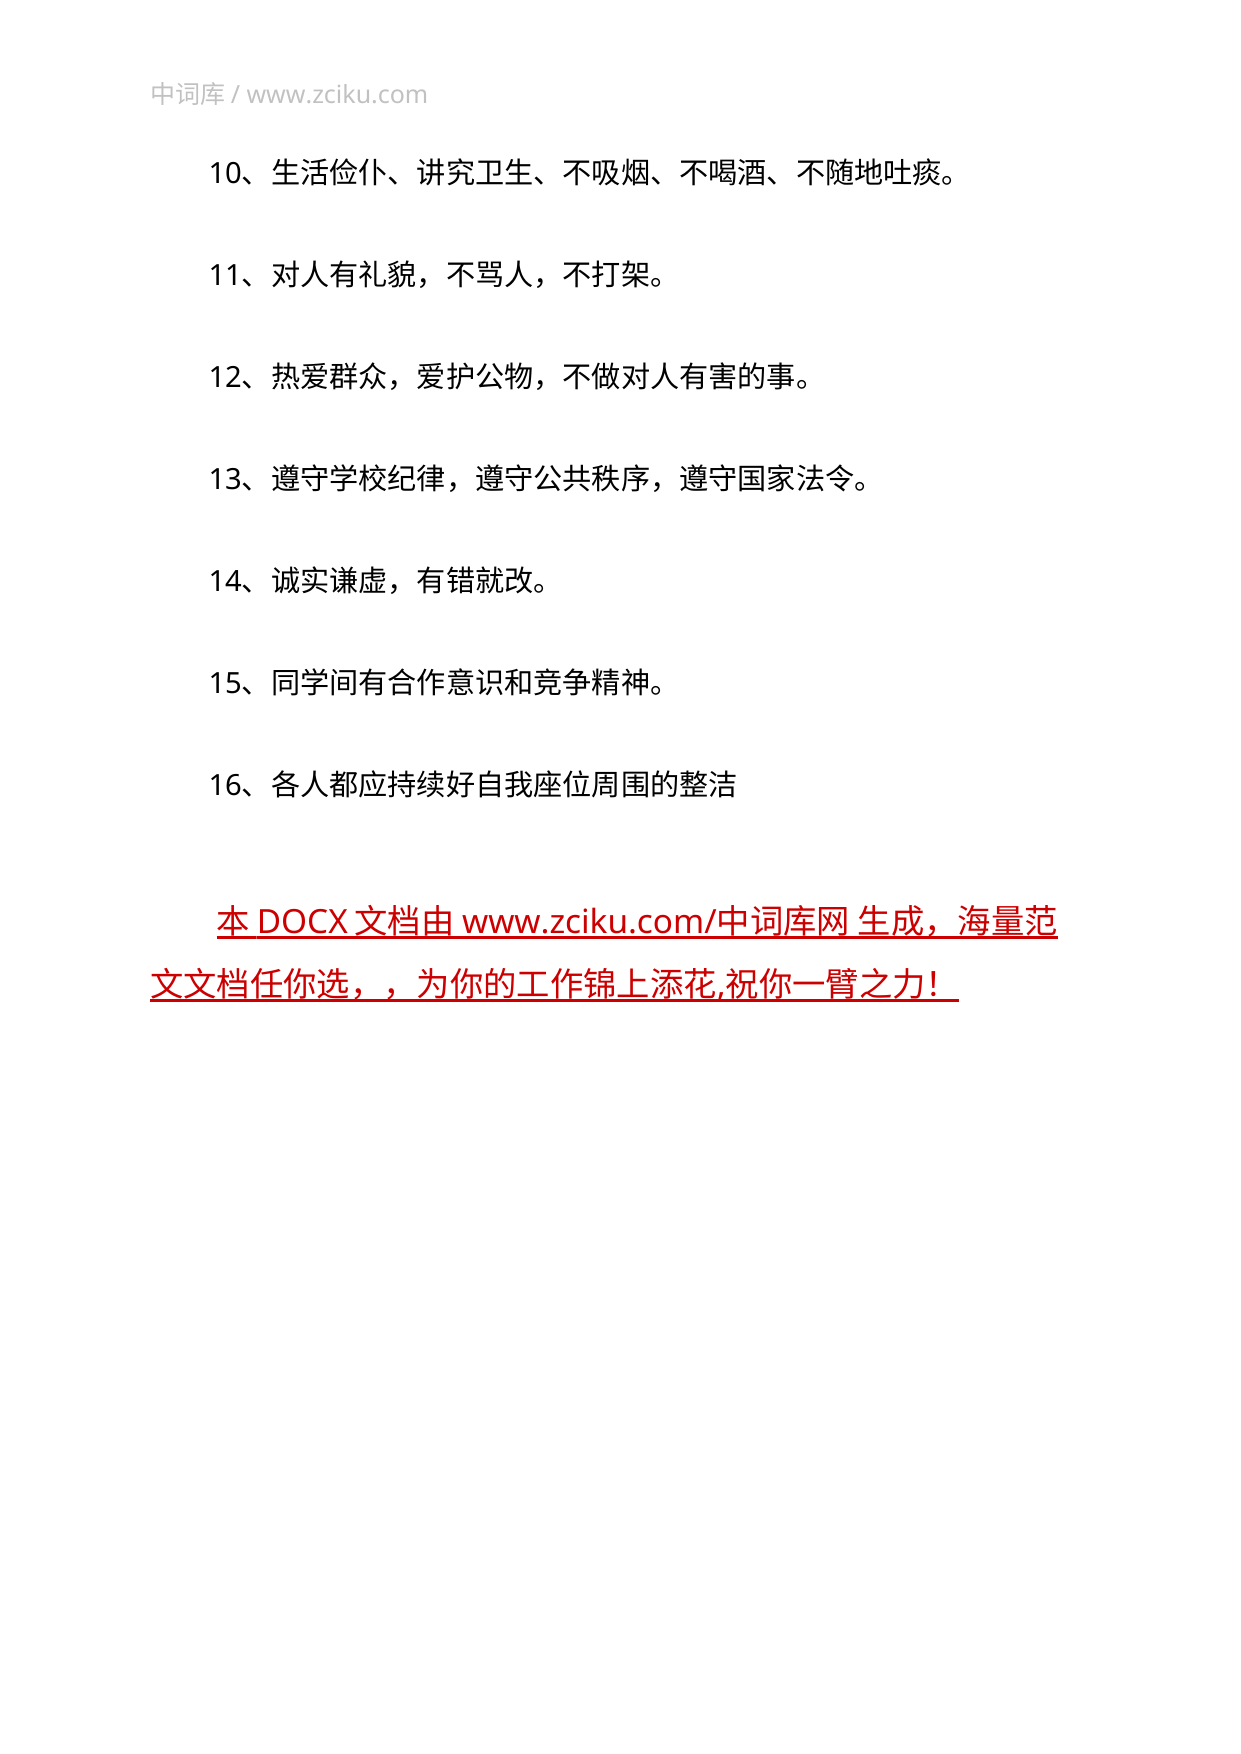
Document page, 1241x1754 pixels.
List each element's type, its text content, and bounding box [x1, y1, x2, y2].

text 11、对人有礼貌，不骂人，不打架。 [150, 252, 1090, 294]
text 本DOCX文档由 www.zciku.com/中词库网 生成，海量范文文档任你选，，为你的工作锦上添花,祝你一臂之力！ [150, 895, 1090, 1006]
text 15、同学间有合作意识和竞争精神。 [150, 660, 1090, 702]
text 10、生活俭仆、讲究卫生、不吸烟、不喝酒、不随地吐痰。 [150, 150, 1090, 192]
text 16、各人都应持续好自我座位周围的整洁 [150, 762, 1090, 804]
text 14、诚实谦虚，有错就改。 [150, 558, 1090, 600]
text 13、遵守学校纪律，遵守公共秩序，遵守国家法令。 [150, 456, 1090, 498]
text 12、热爱群众，爱护公物，不做对人有害的事。 [150, 354, 1090, 396]
